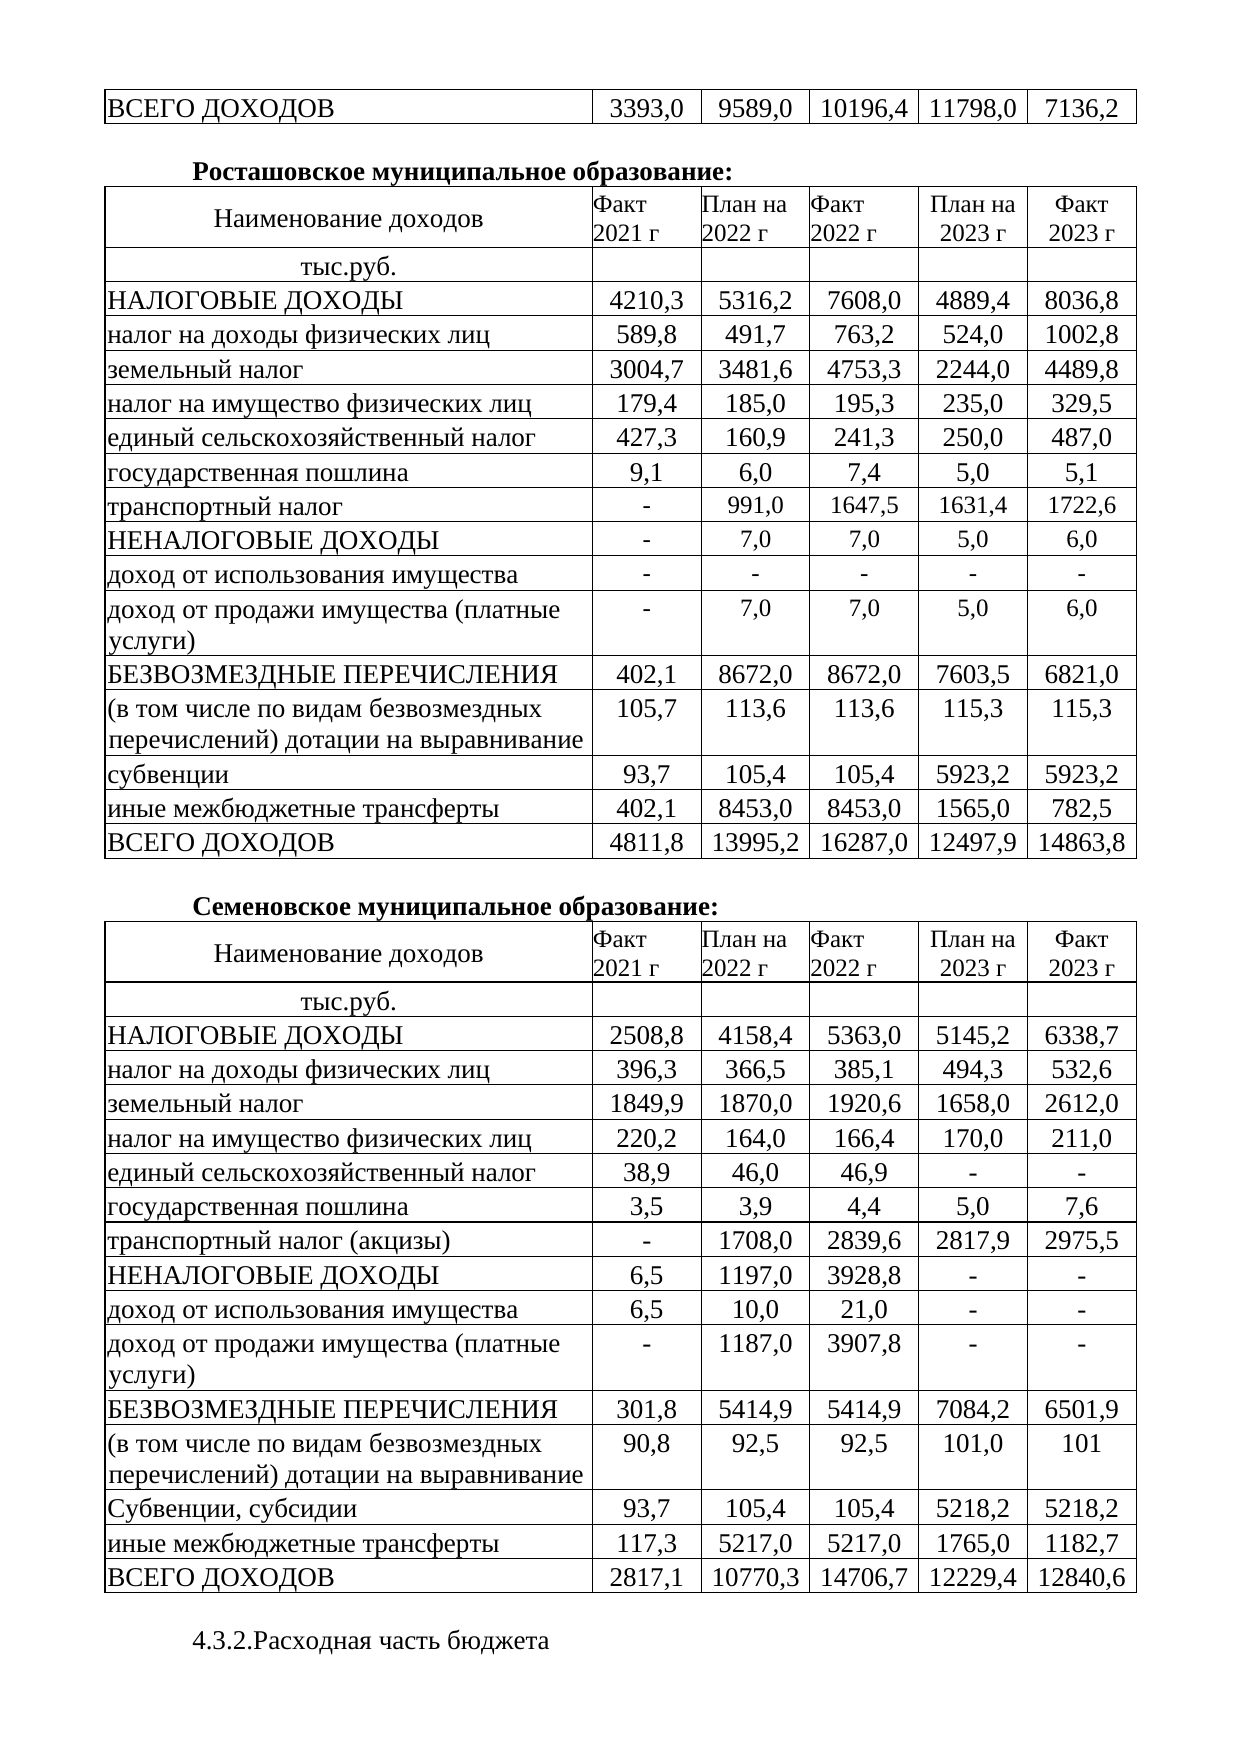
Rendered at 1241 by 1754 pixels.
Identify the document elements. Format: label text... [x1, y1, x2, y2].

table_cell НАЛОГОВЫЕ ДОХОДЫ [106, 1017, 592, 1050]
table_cell - [593, 1325, 701, 1389]
table_cell доход от использования имущества [106, 1291, 592, 1324]
table_cell 241,3 [810, 419, 918, 452]
table_cell субвенции [106, 756, 592, 789]
table_header Факт 2023 г [1028, 187, 1136, 247]
table_cell 93,7 [593, 756, 701, 789]
table_cell 13995,2 [702, 824, 809, 857]
table_cell 7,4 [810, 454, 918, 487]
table_cell 1658,0 [919, 1085, 1027, 1118]
table_cell налог на доходы физических лиц [106, 316, 592, 350]
table_cell - [919, 1325, 1027, 1389]
table_cell - [919, 1154, 1027, 1187]
table_cell 1197,0 [702, 1257, 809, 1290]
table_cell 7,0 [810, 522, 918, 555]
table_cell налог на имущество физических лиц [106, 385, 592, 418]
table_cell [702, 248, 809, 281]
table_cell НЕНАЛОГОВЫЕ ДОХОДЫ [106, 1257, 592, 1290]
table_cell 170,0 [919, 1120, 1027, 1153]
table_cell налог на доходы физических лиц [106, 1051, 592, 1084]
table_cell 113,6 [702, 690, 809, 755]
table_cell 366,5 [702, 1051, 809, 1084]
table_cell транспортный налог (акцизы) [106, 1223, 592, 1256]
table_cell 16287,0 [810, 824, 918, 857]
table_cell 101,0 [919, 1425, 1027, 1489]
table_cell 164,0 [702, 1120, 809, 1153]
table_cell - [593, 1223, 701, 1256]
table_cell 117,3 [593, 1525, 701, 1558]
table_cell 21,0 [810, 1291, 918, 1324]
table_cell 3907,8 [810, 1325, 918, 1389]
table_cell - [810, 556, 918, 589]
table_cell - [593, 522, 701, 555]
table_cell 2817,9 [919, 1223, 1027, 1256]
table_cell единый сельскохозяйственный налог [106, 1154, 592, 1187]
table_cell 6,0 [702, 454, 809, 487]
table_cell 12229,4 [919, 1559, 1027, 1592]
table_cell 9589,0 [702, 90, 809, 123]
table_cell 105,4 [810, 1490, 918, 1523]
table_cell 5217,0 [810, 1525, 918, 1558]
table_cell 385,1 [810, 1051, 918, 1084]
table_cell 5923,2 [1028, 756, 1136, 789]
table_cell доход от продажи имущества (платные услуги) [106, 591, 592, 655]
table_cell 4889,4 [919, 282, 1027, 315]
text 4.3.2.Расходная часть бюджета [118, 1624, 1152, 1655]
table_header Наименование доходов [106, 922, 592, 981]
table_cell доход от использования имущества [106, 556, 592, 589]
table_cell 4811,8 [593, 824, 701, 857]
table_cell 4,4 [810, 1188, 918, 1221]
table_cell 14706,7 [810, 1559, 918, 1592]
table_cell налог на имущество физических лиц [106, 1120, 592, 1153]
table_cell 185,0 [702, 385, 809, 418]
table_cell иные межбюджетные трансферты [106, 1525, 592, 1558]
table_cell 9,1 [593, 454, 701, 487]
table_cell 8453,0 [702, 790, 809, 823]
table_cell 8453,0 [810, 790, 918, 823]
table_cell (в том числе по видам безвозмездных перечислений) дотации на выравнивание [106, 690, 592, 755]
table_cell 1708,0 [702, 1223, 809, 1256]
table_cell - [1028, 556, 1136, 589]
table_cell 105,4 [810, 756, 918, 789]
table_header План на 2022 г [702, 922, 809, 981]
table_cell 7,0 [810, 591, 918, 655]
table_cell - [593, 556, 701, 589]
table_cell 5,0 [919, 591, 1027, 655]
table_cell 7,6 [1028, 1188, 1136, 1221]
table_cell 160,9 [702, 419, 809, 452]
table_cell 5,1 [1028, 454, 1136, 487]
table_cell 5,0 [919, 454, 1027, 487]
table_cell 589,8 [593, 316, 701, 350]
table_cell транспортный налог [106, 488, 592, 521]
table_cell 10,0 [702, 1291, 809, 1324]
table_cell [919, 248, 1027, 281]
table_header Факт 2023 г [1028, 922, 1136, 981]
table_cell - [919, 1291, 1027, 1324]
table_cell 532,6 [1028, 1051, 1136, 1084]
table_cell 14863,8 [1028, 824, 1136, 857]
table_header Факт 2021 г [593, 187, 701, 247]
table_cell 11798,0 [919, 90, 1027, 123]
table_cell 113,6 [810, 690, 918, 755]
table_cell (в том числе по видам безвозмездных перечислений) дотации на выравнивание [106, 1425, 592, 1489]
table_cell 1920,6 [810, 1085, 918, 1118]
table_cell иные межбюджетные трансферты [106, 790, 592, 823]
table_cell 8036,8 [1028, 282, 1136, 315]
table_cell 1182,7 [1028, 1525, 1136, 1558]
table_cell 5218,2 [1028, 1490, 1136, 1523]
table_cell 4158,4 [702, 1017, 809, 1050]
table_cell 2244,0 [919, 351, 1027, 384]
table_cell 7608,0 [810, 282, 918, 315]
table_cell 4753,3 [810, 351, 918, 384]
table_cell 6,0 [1028, 591, 1136, 655]
table_cell [1028, 248, 1136, 281]
table_cell 1647,5 [810, 488, 918, 521]
table_cell 3,9 [702, 1188, 809, 1221]
table_cell - [1028, 1291, 1136, 1324]
table_cell 5414,9 [702, 1391, 809, 1424]
table_header Наименование доходов [106, 187, 592, 247]
table_cell 211,0 [1028, 1120, 1136, 1153]
table_cell 10770,3 [702, 1559, 809, 1592]
table_cell - [1028, 1257, 1136, 1290]
table_cell - [1028, 1154, 1136, 1187]
table_cell - [1028, 1325, 1136, 1389]
table_cell - [702, 556, 809, 589]
table_cell 5,0 [919, 522, 1027, 555]
table_cell 3928,8 [810, 1257, 918, 1290]
table_cell 402,1 [593, 656, 701, 689]
table_cell земельный налог [106, 351, 592, 384]
table_cell 763,2 [810, 316, 918, 350]
table_cell 2508,8 [593, 1017, 701, 1050]
table_cell 179,4 [593, 385, 701, 418]
table_cell 6,5 [593, 1257, 701, 1290]
table_cell 92,5 [702, 1425, 809, 1489]
table_cell 8672,0 [702, 656, 809, 689]
table_cell 3004,7 [593, 351, 701, 384]
table_cell 329,5 [1028, 385, 1136, 418]
table_header План на 2023 г [919, 187, 1027, 247]
table_cell 12497,9 [919, 824, 1027, 857]
table_cell 3481,6 [702, 351, 809, 384]
table_cell 427,3 [593, 419, 701, 452]
table_cell 5923,2 [919, 756, 1027, 789]
table_cell государственная пошлина [106, 454, 592, 487]
table_cell 235,0 [919, 385, 1027, 418]
table_cell 8672,0 [810, 656, 918, 689]
table_cell 6338,7 [1028, 1017, 1136, 1050]
table_cell Субвенции, субсидии [106, 1490, 592, 1523]
table_cell 4210,3 [593, 282, 701, 315]
table_cell 5217,0 [702, 1525, 809, 1558]
table_cell 6821,0 [1028, 656, 1136, 689]
table_cell 92,5 [810, 1425, 918, 1489]
table_cell 1631,4 [919, 488, 1027, 521]
table_cell ВСЕГО ДОХОДОВ [106, 1559, 592, 1592]
table_cell НЕНАЛОГОВЫЕ ДОХОДЫ [106, 522, 592, 555]
table_header План на 2023 г [919, 922, 1027, 981]
table_cell 1722,6 [1028, 488, 1136, 521]
table_cell 1870,0 [702, 1085, 809, 1118]
table_cell 93,7 [593, 1490, 701, 1523]
table_cell 6,0 [1028, 522, 1136, 555]
table_cell 1849,9 [593, 1085, 701, 1118]
table_cell 90,8 [593, 1425, 701, 1489]
table_cell 5414,9 [810, 1391, 918, 1424]
table_cell 487,0 [1028, 419, 1136, 452]
table_cell 105,4 [702, 1490, 809, 1523]
table_cell 1002,8 [1028, 316, 1136, 350]
table_cell 166,4 [810, 1120, 918, 1153]
table_cell 2817,1 [593, 1559, 701, 1592]
table_cell государственная пошлина [106, 1188, 592, 1221]
table_cell 1565,0 [919, 790, 1027, 823]
table_cell - [593, 591, 701, 655]
table_cell 7084,2 [919, 1391, 1027, 1424]
table_cell тыс.руб. [106, 983, 592, 1016]
table_cell 7,0 [702, 522, 809, 555]
table_cell 7603,5 [919, 656, 1027, 689]
table_cell 5,0 [919, 1188, 1027, 1221]
table_cell 491,7 [702, 316, 809, 350]
table_cell - [919, 1257, 1027, 1290]
table_cell 782,5 [1028, 790, 1136, 823]
table_cell 6501,9 [1028, 1391, 1136, 1424]
table_cell 7,0 [702, 591, 809, 655]
table_cell 115,3 [919, 690, 1027, 755]
table_cell 5145,2 [919, 1017, 1027, 1050]
table_cell НАЛОГОВЫЕ ДОХОДЫ [106, 282, 592, 315]
table_cell 2839,6 [810, 1223, 918, 1256]
table_cell 3,5 [593, 1188, 701, 1221]
table_cell [593, 983, 701, 1016]
table_cell [702, 983, 809, 1016]
table_cell ВСЕГО ДОХОДОВ [106, 824, 592, 857]
table_cell - [593, 488, 701, 521]
table_cell 101 [1028, 1425, 1136, 1489]
table_cell 5218,2 [919, 1490, 1027, 1523]
table_cell земельный налог [106, 1085, 592, 1118]
table_cell 250,0 [919, 419, 1027, 452]
table_cell [1028, 983, 1136, 1016]
table_header Факт 2021 г [593, 922, 701, 981]
table_cell 220,2 [593, 1120, 701, 1153]
table_cell 991,0 [702, 488, 809, 521]
table_cell 105,7 [593, 690, 701, 755]
table_cell 5363,0 [810, 1017, 918, 1050]
table_cell ВСЕГО ДОХОДОВ [106, 90, 592, 123]
table_cell 38,9 [593, 1154, 701, 1187]
table_cell БЕЗВОЗМЕЗДНЫЕ ПЕРЕЧИСЛЕНИЯ [106, 656, 592, 689]
table_cell 195,3 [810, 385, 918, 418]
table_cell 10196,4 [810, 90, 918, 123]
table_header Факт 2022 г [810, 187, 918, 247]
table_cell 12840,6 [1028, 1559, 1136, 1592]
table_cell 301,8 [593, 1391, 701, 1424]
table_cell - [919, 556, 1027, 589]
table_header План на 2022 г [702, 187, 809, 247]
table_header Факт 2022 г [810, 922, 918, 981]
table_cell 494,3 [919, 1051, 1027, 1084]
table_cell 2975,5 [1028, 1223, 1136, 1256]
table_cell [919, 983, 1027, 1016]
table_cell 46,9 [810, 1154, 918, 1187]
table_cell 396,3 [593, 1051, 701, 1084]
table_cell 524,0 [919, 316, 1027, 350]
table_cell 402,1 [593, 790, 701, 823]
table_cell 1765,0 [919, 1525, 1027, 1558]
table_cell доход от продажи имущества (платные услуги) [106, 1325, 592, 1389]
table_cell 46,0 [702, 1154, 809, 1187]
table_cell 115,3 [1028, 690, 1136, 755]
table_cell тыс.руб. [106, 248, 592, 281]
table_cell единый сельскохозяйственный налог [106, 419, 592, 452]
table_cell 2612,0 [1028, 1085, 1136, 1118]
table_cell БЕЗВОЗМЕЗДНЫЕ ПЕРЕЧИСЛЕНИЯ [106, 1391, 592, 1424]
text Семеновское муниципальное образование: [118, 890, 1152, 921]
table_cell 7136,2 [1028, 90, 1136, 123]
table_cell 1187,0 [702, 1325, 809, 1389]
table_cell [810, 983, 918, 1016]
table_cell 3393,0 [593, 90, 701, 123]
table_cell [810, 248, 918, 281]
table_cell [593, 248, 701, 281]
table_cell 6,5 [593, 1291, 701, 1324]
table_cell 105,4 [702, 756, 809, 789]
table_cell 4489,8 [1028, 351, 1136, 384]
text Росташовское муниципальное образование: [118, 155, 1152, 186]
table_cell 5316,2 [702, 282, 809, 315]
